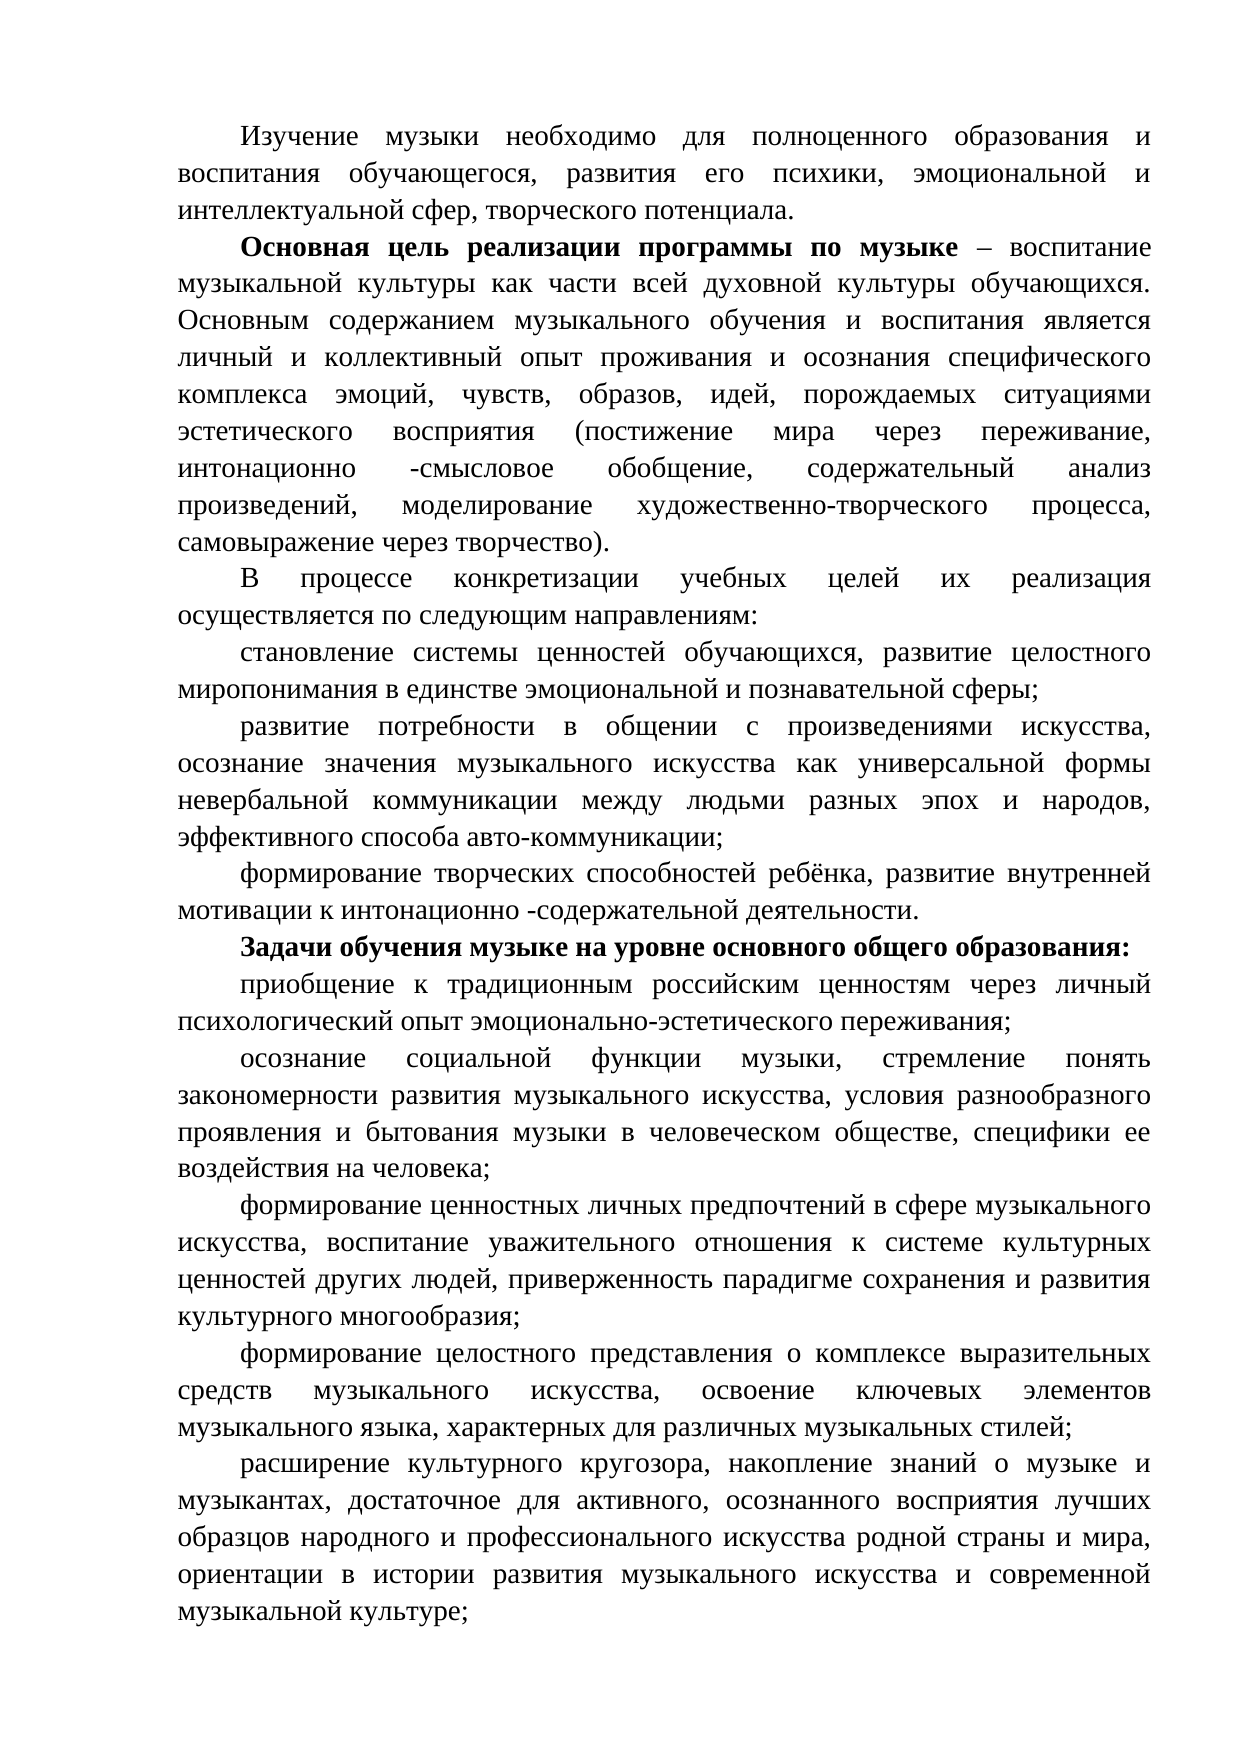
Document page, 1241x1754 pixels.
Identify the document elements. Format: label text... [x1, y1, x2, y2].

text В процессе конкретизации учебных целей их реализация осуществляется по следующим направлениям: [177, 561, 1152, 631]
text развитие потребности в общении с произведениями искусства, осознание значения музыкального искусства как универсальной формы невербальной коммуникации между людьми разных эпох и народов, эффективного способа авто-коммуникации; [177, 708, 1152, 852]
text расширение культурного кругозора, накопление знаний о музыке и музыкантах, достаточное для активного, осознанного восприятия лучших образцов народного и профессионального искусства родной страны и мира, ориентации в истории развития музыкального искусства и современной музыкальной культуре; [177, 1446, 1152, 1627]
text Основная цель реализации программы по музыке – воспитание музыкальной культуры как части всей духовной культуры обучающихся. Основным содержанием музыкального обучения и воспитания является личный и коллективный опыт проживания и осознания специфического комплекса эмоций, чувств, образов, идей, порождаемых ситуациями эстетического восприятия (постижение мира через переживание, интонационно -смысловое обобщение, содержательный анализ произведений, моделирование художественно-творческого процесса, самовыражение через творчество). [177, 229, 1152, 557]
text формирование ценностных личных предпочтений в сфере музыкального искусства, воспитание уважительного отношения к системе культурных ценностей других людей, приверженность парадигме сохранения и развития культурного многообразия; [177, 1187, 1152, 1332]
text приобщение к традиционным российским ценностям через личный психологический опыт эмоционально-эстетического переживания; [177, 966, 1152, 1037]
text формирование творческих способностей ребёнка, развитие внутренней мотивации к интонационно -содержательной деятельности. [177, 856, 1152, 926]
text Задачи обучения музыке на уровне основного общего образования: [177, 929, 1152, 963]
text становление системы ценностей обучающихся, развитие целостного миропонимания в единстве эмоциональной и познавательной сферы; [177, 634, 1152, 705]
text Изучение музыки необходимо для полноценного образования и воспитания обучающегося, развития его психики, эмоциональной и интеллектуальной сфер, творческого потенциала. [177, 118, 1152, 225]
text осознание социальной функции музыки, стремление понять закономерности развития музыкального искусства, условия разнообразного проявления и бытования музыки в человеческом обществе, специфики ее воздействия на человека; [177, 1040, 1152, 1184]
text формирование целостного представления о комплексе выразительных средств музыкального искусства, освоение ключевых элементов музыкального языка, характерных для различных музыкальных стилей; [177, 1335, 1152, 1442]
